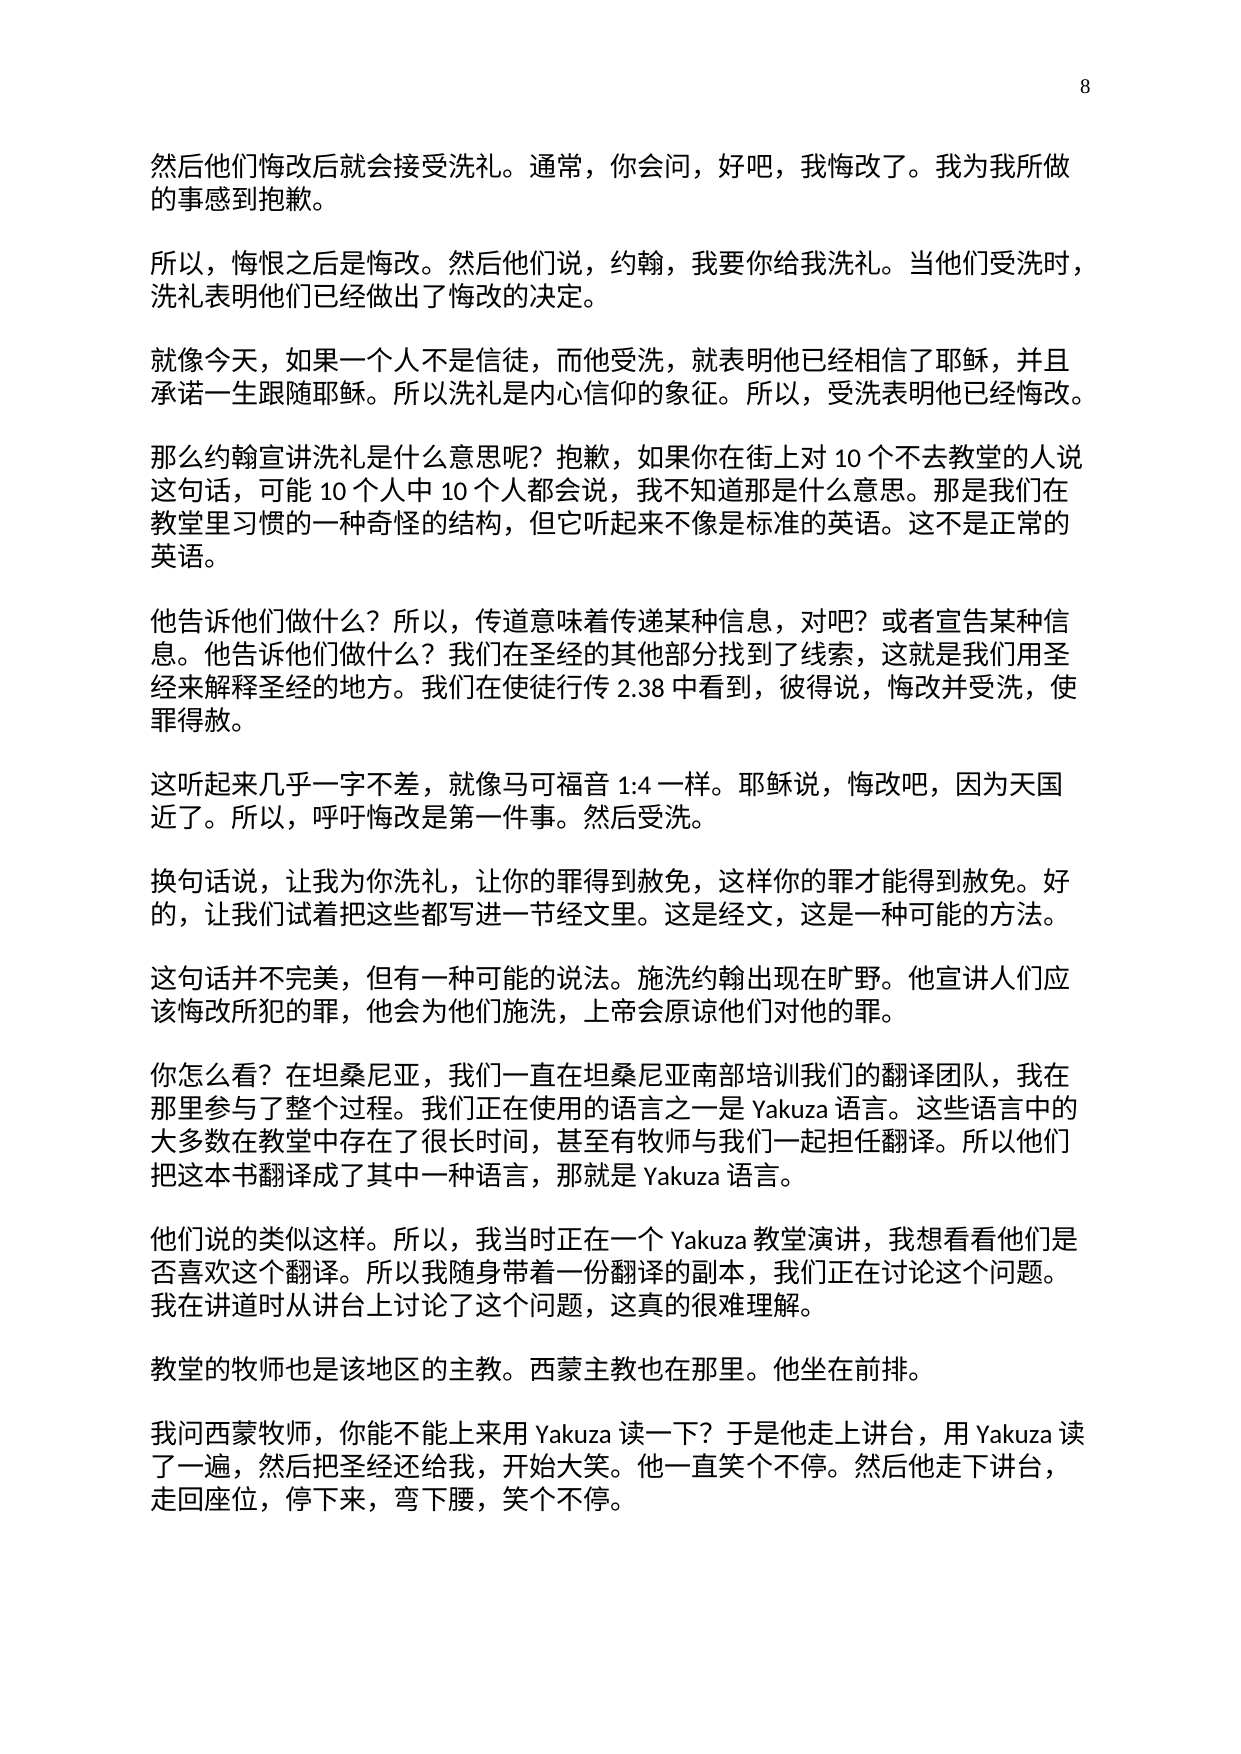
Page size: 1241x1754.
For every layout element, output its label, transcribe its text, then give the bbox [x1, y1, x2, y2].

text 然后他们悔改后就会接受洗礼。通常，你会问，好吧，我悔改了。我为我所做的事感到抱歉。 [150, 150, 1090, 216]
text 教堂的牧师也是该地区的主教。西蒙主教也在那里。他坐在前排。 [150, 1353, 1090, 1386]
text 他们说的类似这样。所以，我当时正在一个 Yakuza 教堂演讲，我想看看他们是否喜欢这个翻译。所以我随身带着一份翻译的副本，我们正在讨论这个问题。我在讲道时从讲台上讨论了这个问题，这真的很难理解。 [150, 1223, 1090, 1322]
text 这听起来几乎一字不差，就像马可福音 1:4 一样。耶稣说，悔改吧，因为天国近了。所以，呼吁悔改是第一件事。然后受洗。 [150, 768, 1090, 834]
text 我问西蒙牧师，你能不能上来用 Yakuza 读一下？于是他走上讲台，用 Yakuza 读了一遍，然后把圣经还给我，开始大笑。他一直笑个不停。然后他走下讲台，走回座位，停下来，弯下腰，笑个不停。 [150, 1417, 1090, 1516]
text 就像今天，如果一个人不是信徒，而他受洗，就表明他已经相信了耶稣，并且承诺一生跟随耶稣。所以洗礼是内心信仰的象征。所以，受洗表明他已经悔改。 [150, 344, 1090, 410]
text 这句话并不完美，但有一种可能的说法。施洗约翰出现在旷野。他宣讲人们应该悔改所犯的罪，他会为他们施洗，上帝会原谅他们对他的罪。 [150, 962, 1090, 1028]
text 那么约翰宣讲洗礼是什么意思呢？抱歉，如果你在街上对 10 个不去教堂的人说这句话，可能 10 个人中 10 个人都会说，我不知道那是什么意思。那是我们在教堂里习惯的一种奇怪的结构，但它听起来不像是标准的英语。这不是正常的英语。 [150, 442, 1090, 574]
text 所以，悔恨之后是悔改。然后他们说，约翰，我要你给我洗礼。当他们受洗时，洗礼表明他们已经做出了悔改的决定。 [150, 247, 1090, 313]
text 你怎么看？在坦桑尼亚，我们一直在坦桑尼亚南部培训我们的翻译团队，我在那里参与了整个过程。我们正在使用的语言之一是 Yakuza 语言。这些语言中的大多数在教堂中存在了很长时间，甚至有牧师与我们一起担任翻译。所以他们把这本书翻译成了其中一种语言，那就是 Yakuza 语言。 [150, 1059, 1090, 1192]
text 他告诉他们做什么？所以，传道意味着传递某种信息，对吧？或者宣告某种信息。他告诉他们做什么？我们在圣经的其他部分找到了线索，这就是我们用圣经来解释圣经的地方。我们在使徒行传 2.38 中看到，彼得说，悔改并受洗，使罪得赦。 [150, 605, 1090, 737]
text 换句话说，让我为你洗礼，让你的罪得到赦免，这样你的罪才能得到赦免。好的，让我们试着把这些都写进一节经文里。这是经文，这是一种可能的方法。 [150, 865, 1090, 931]
